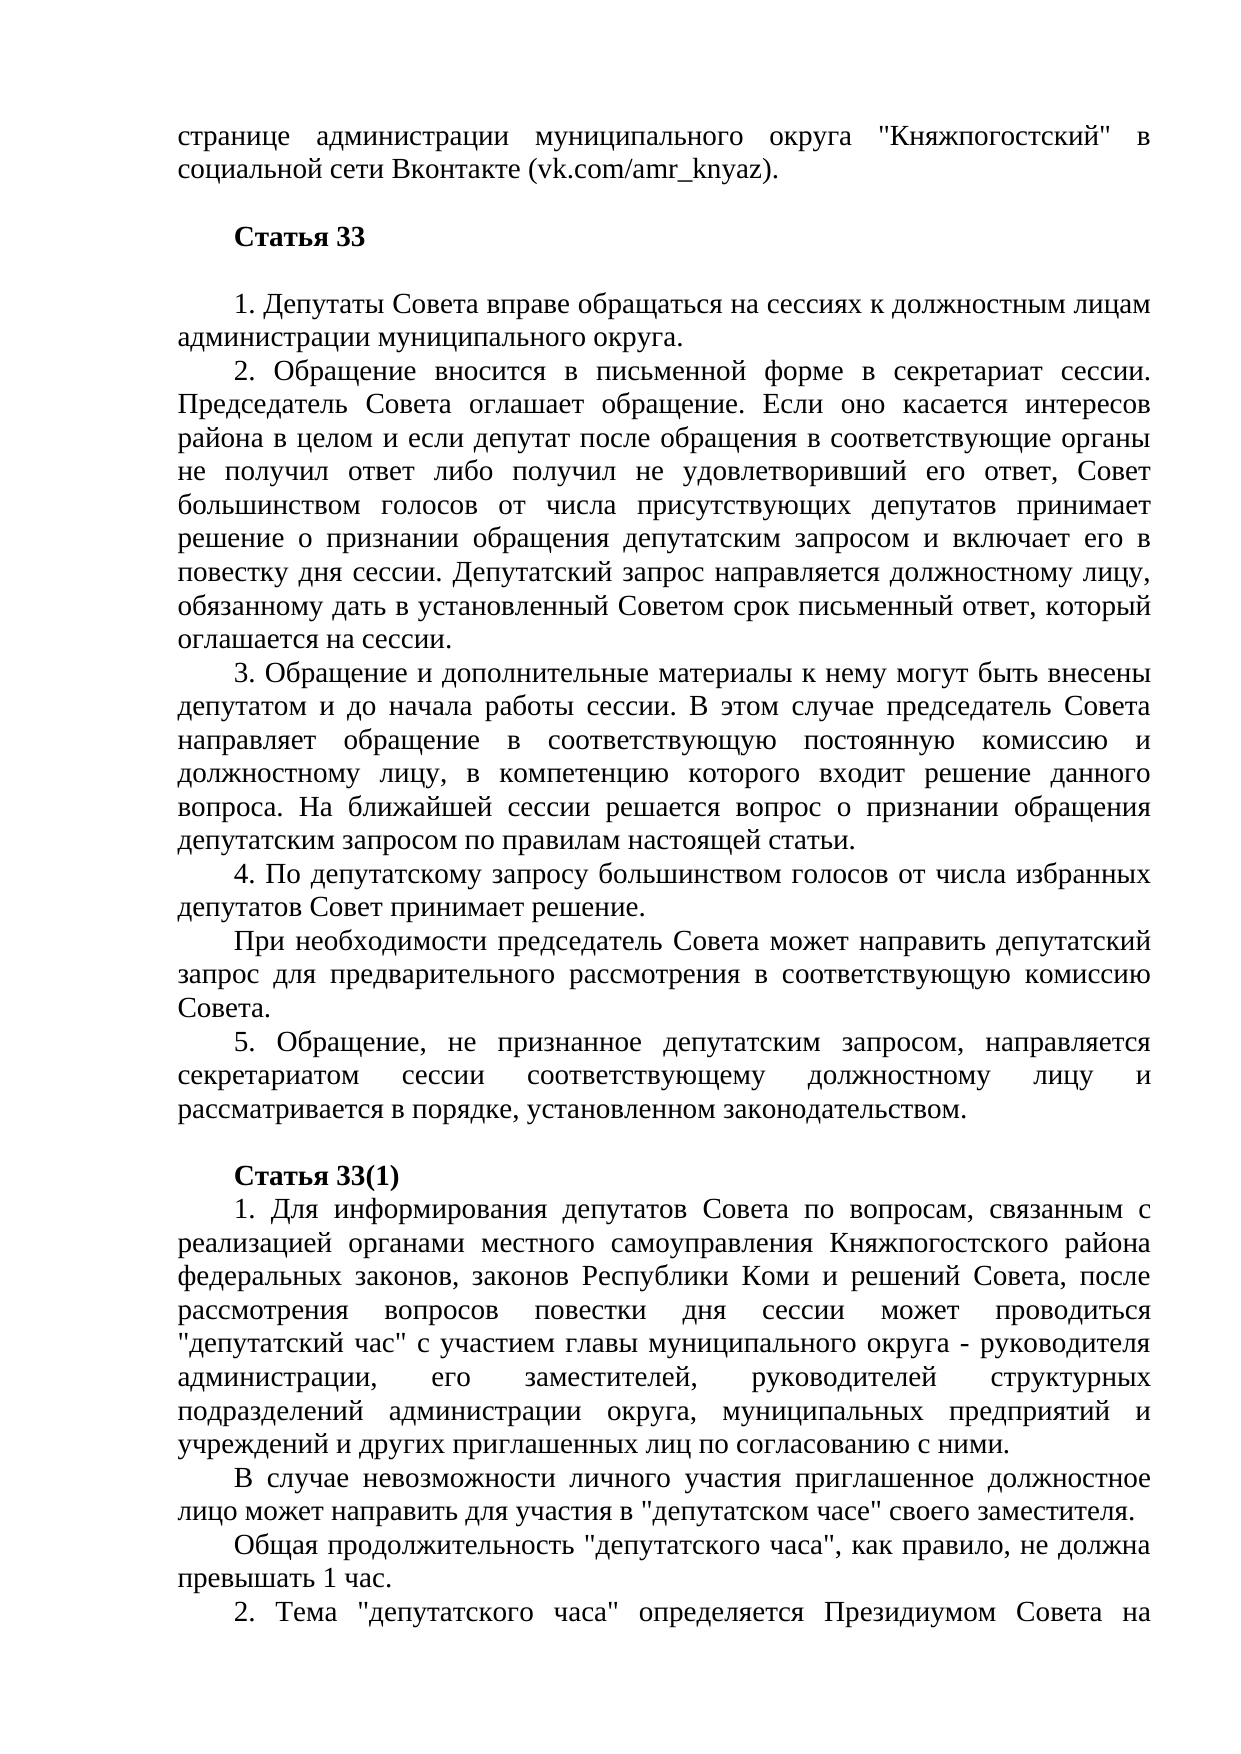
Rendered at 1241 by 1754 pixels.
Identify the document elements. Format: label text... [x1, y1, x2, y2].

text При необходимости председатель Совета может направить депутатский запрос для предварительного рассмотрения в соответствующую комиссию Совета. [177, 923, 1152, 1024]
text Статья 33(1) [177, 1158, 1152, 1191]
text Общая продолжительность "депутатского часа", как правило, не должна превышать 1 час. [177, 1527, 1152, 1594]
text Статья 33 [177, 219, 1152, 252]
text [177, 1594, 1152, 1627]
text 5. Обращение, не признанное депутатским запросом, направляется секретариатом сессии соответствующему должностному лицу и рассматривается в порядке, установленном законодательством. [177, 1024, 1152, 1124]
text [177, 118, 1152, 185]
text 1. Депутаты Совета вправе обращаться на сессиях к должностным лицам администрации муниципального округа. [177, 286, 1152, 353]
text 3. Обращение и дополнительные материалы к нему могут быть внесены депутатом и до начала работы сессии. В этом случае председатель Совета направляет обращение в соответствующую постоянную комиссию и должностному лицу, в компетенцию которого входит решение данного вопроса. На ближайшей сессии решается вопрос о признании обращения депутатским запросом по правилам настоящей статьи. [177, 655, 1152, 856]
text 2. Обращение вносится в письменной форме в секретариат сессии. Председатель Совета оглашает обращение. Если оно касается интересов района в целом и если депутат после обращения в соответствующие органы не получил ответ либо получил не удовлетворивший его ответ, Совет большинством голосов от числа присутствующих депутатов принимает решение о признании обращения депутатским запросом и включает его в повестку дня сессии. Депутатский запрос направляется должностному лицу, обязанному дать в установленный Советом срок письменный ответ, который оглашается на сессии. [177, 353, 1152, 655]
text 1. Для информирования депутатов Совета по вопросам, связанным с реализацией органами местного самоуправления Княжпогостского района федеральных законов, законов Республики Коми и решений Совета, после рассмотрения вопросов повестки дня сессии может проводиться "депутатский час" с участием главы муниципального округа - руководителя администрации, его заместителей, руководителей структурных подразделений администрации округа, муниципальных предприятий и учреждений и других приглашенных лиц по согласованию с ними. [177, 1191, 1152, 1460]
text 4. По депутатскому запросу большинством голосов от числа избранных депутатов Совет принимает решение. [177, 856, 1152, 923]
text В случае невозможности личного участия приглашенное должностное лицо может направить для участия в "депутатском часе" своего заместителя. [177, 1460, 1152, 1527]
